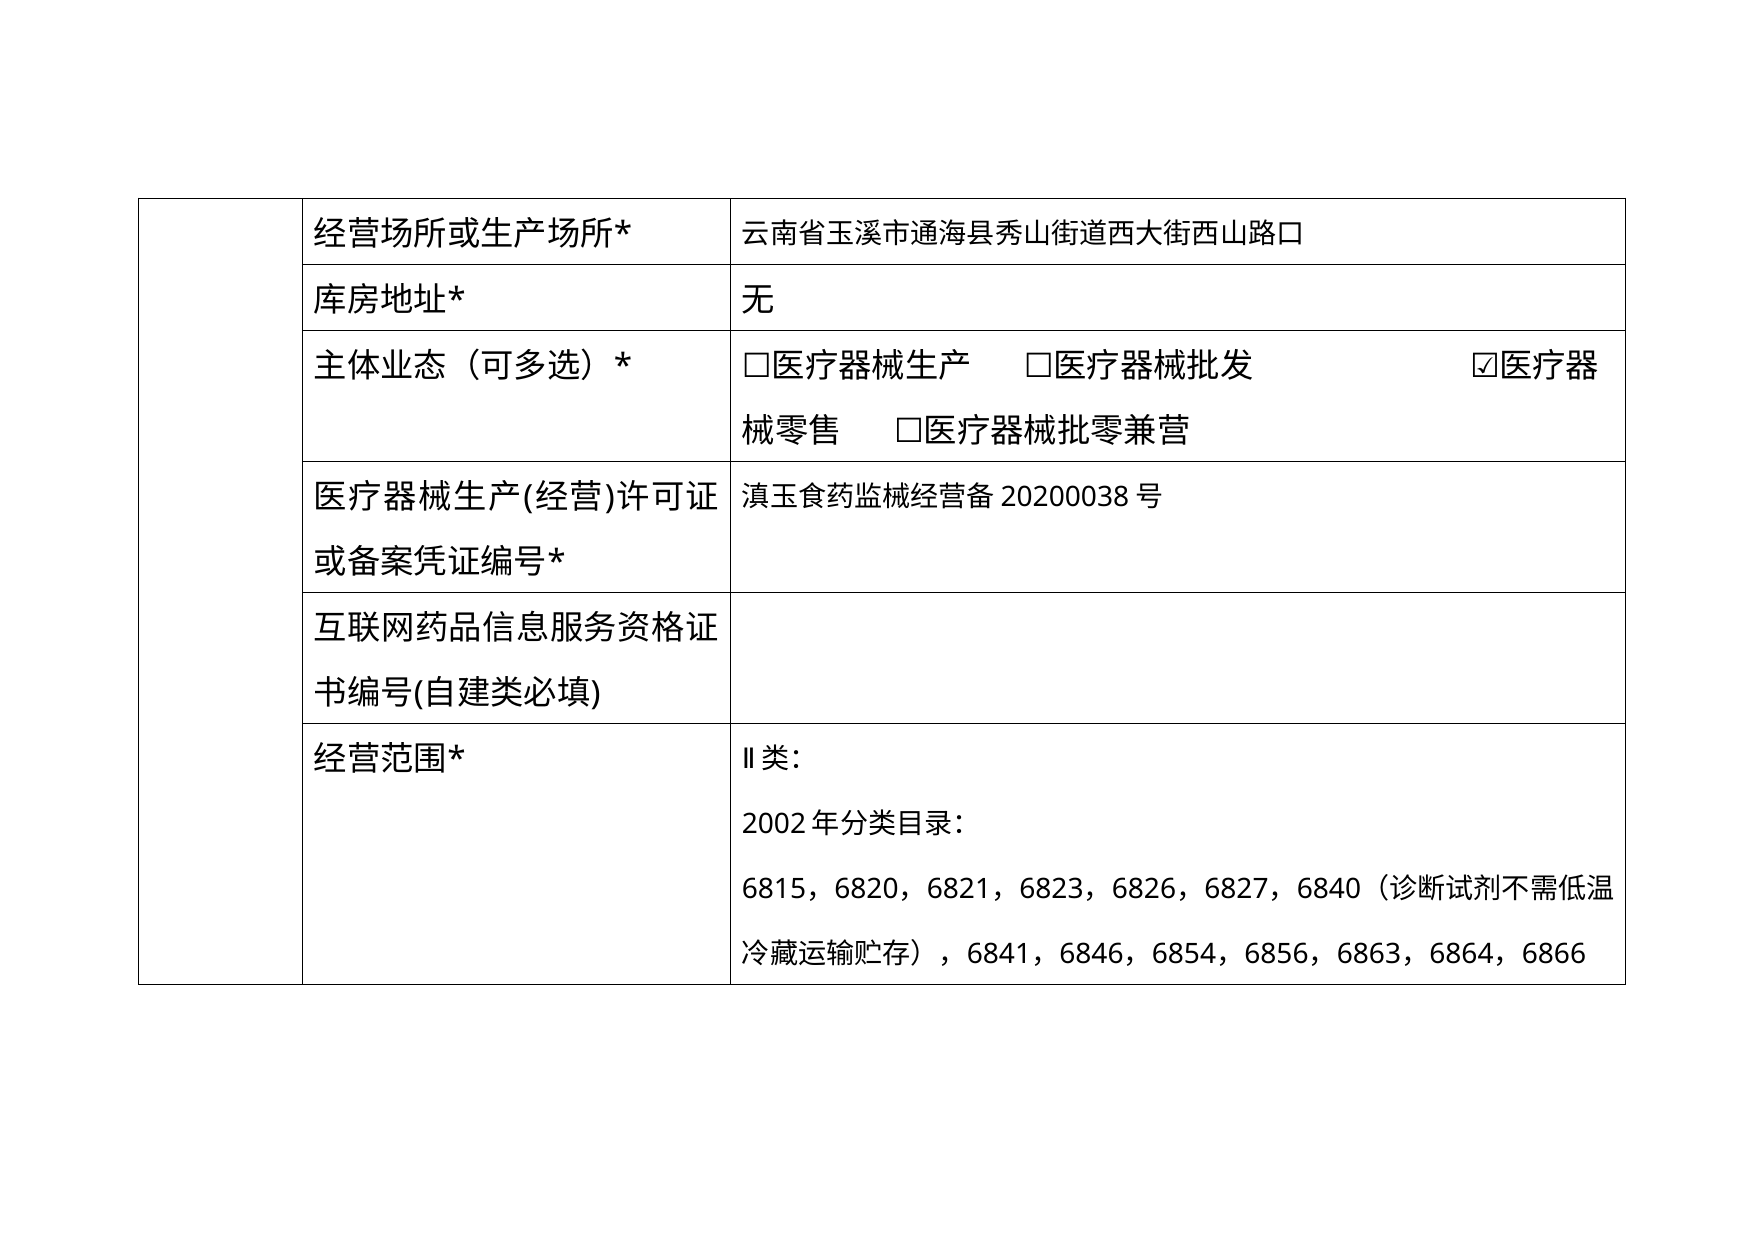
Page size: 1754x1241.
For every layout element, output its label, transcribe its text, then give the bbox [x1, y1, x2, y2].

table_cell 云南省玉溪市通海县秀山街道西大街西山路口 [731, 199, 1625, 264]
table_cell 主体业态（可多选）* [303, 331, 730, 461]
table_cell 医疗器械生产(经营)许可证或备案凭证编号* [303, 462, 730, 592]
table_cell 经营场所或生产场所* [303, 199, 730, 264]
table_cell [731, 724, 1625, 984]
table_cell 无 [731, 265, 1625, 330]
table_cell 经营范围* [303, 724, 730, 984]
table_cell [731, 593, 1625, 723]
table_cell 滇玉食药监械经营备20200038号 [731, 462, 1625, 592]
table_cell 库房地址* [303, 265, 730, 330]
table_cell ☐医疗器械生产 ☐医疗器械批发 ☑医疗器械零售 ☐医疗器械批零兼营 [731, 331, 1625, 461]
table_cell 互联网药品信息服务资格证书编号(自建类必填) [303, 593, 730, 723]
